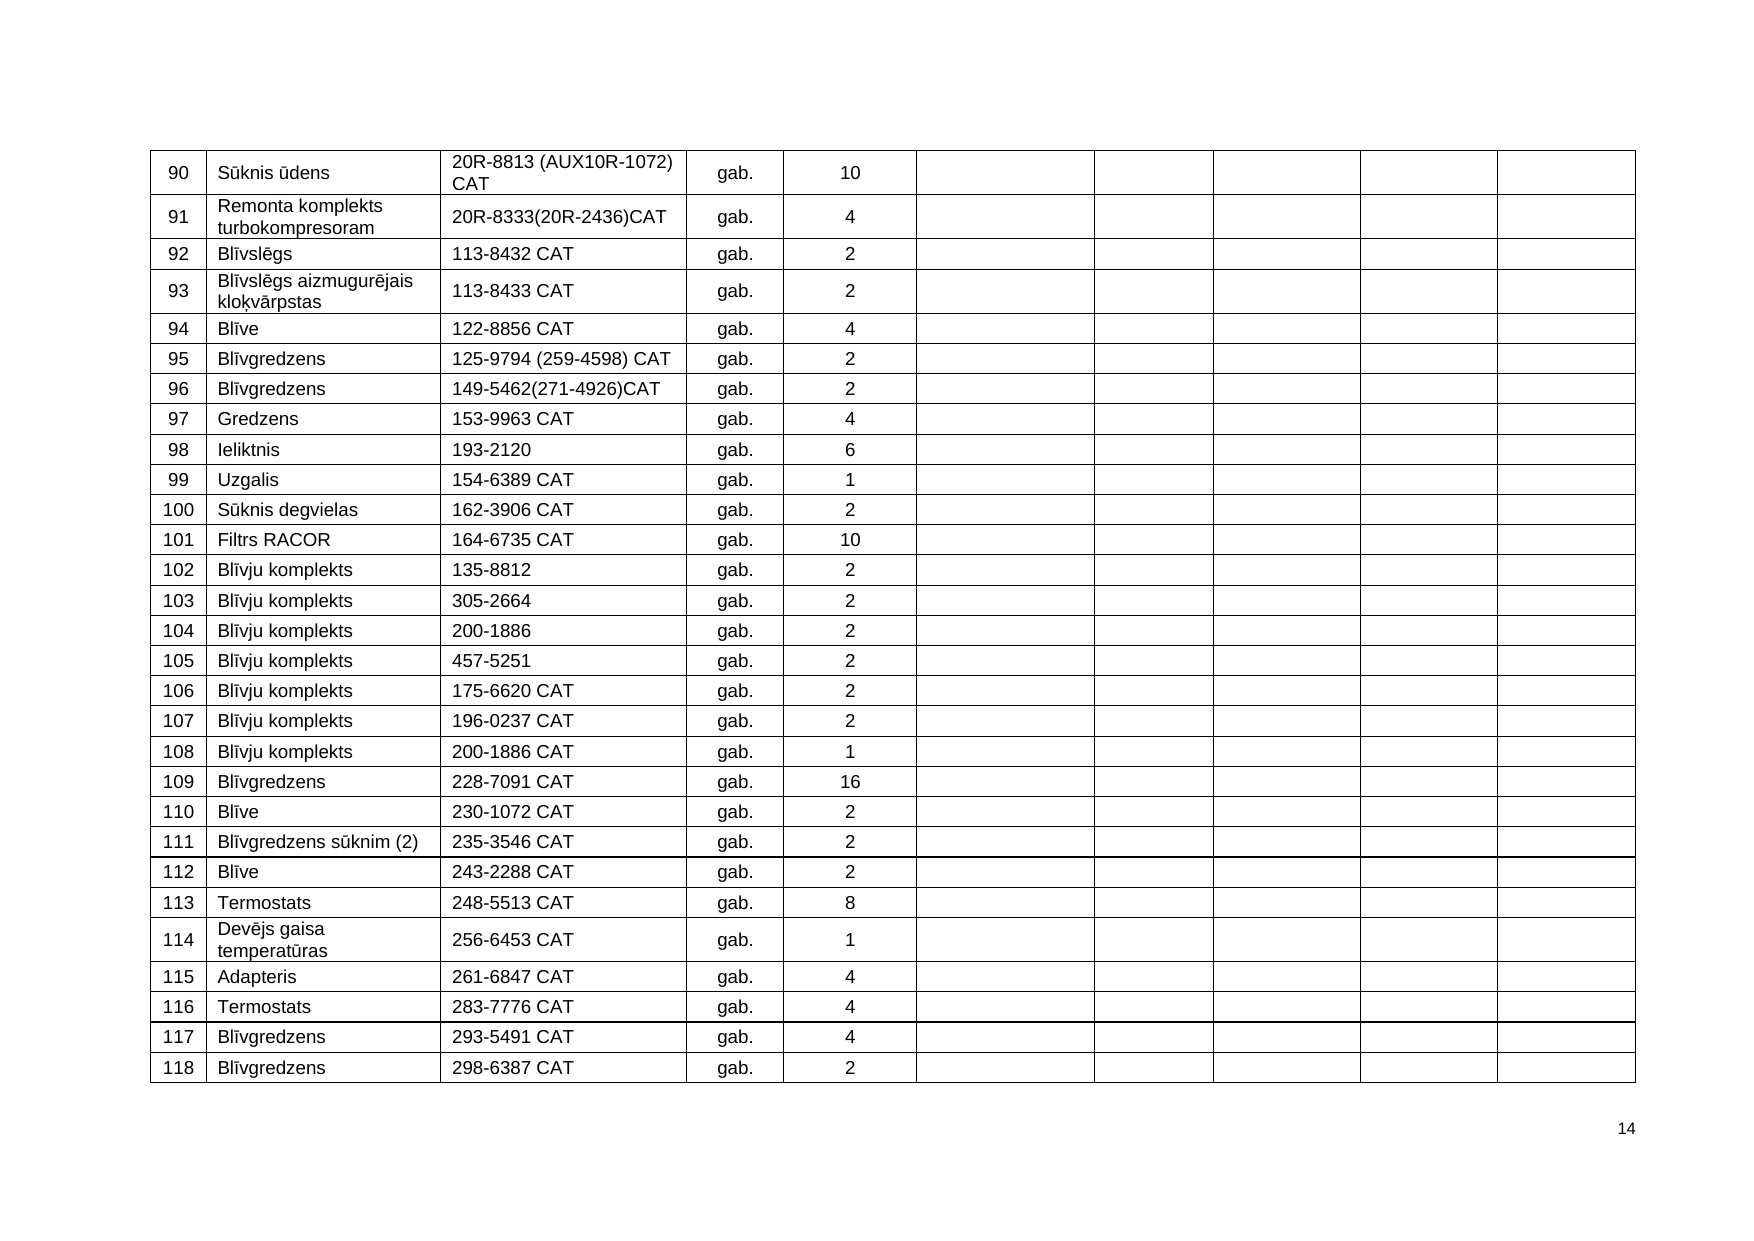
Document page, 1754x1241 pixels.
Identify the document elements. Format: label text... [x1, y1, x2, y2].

table_cell [1361, 616, 1497, 645]
table_cell gab. [687, 992, 783, 1021]
table_cell 8 [784, 888, 916, 917]
table_cell gab. [687, 827, 783, 856]
table_cell 111 [151, 827, 206, 856]
table_cell 135-8812 [441, 555, 686, 584]
table_cell [1214, 767, 1360, 796]
table_cell 2 [784, 270, 916, 313]
table_cell 2 [784, 374, 916, 403]
table_cell [1214, 918, 1360, 961]
table_cell [917, 374, 1094, 403]
table_cell [917, 1023, 1094, 1052]
table_cell [1095, 992, 1213, 1021]
table_cell Blīvgredzens [207, 1023, 440, 1052]
table_cell gab. [687, 1053, 783, 1082]
table_cell [1361, 314, 1497, 343]
table_cell [1214, 676, 1360, 705]
table_cell [917, 797, 1094, 826]
table_cell gab. [687, 616, 783, 645]
table_cell 4 [784, 195, 916, 238]
table_cell [1095, 797, 1213, 826]
table_cell 283-7776 CAT [441, 992, 686, 1021]
table_cell [1214, 646, 1360, 675]
table_cell [917, 646, 1094, 675]
table_cell [1498, 918, 1635, 961]
table_cell [1361, 435, 1497, 464]
table_cell [1214, 195, 1360, 238]
table_cell Remonta komplekts turbokompresoram [207, 195, 440, 238]
table_cell [1214, 737, 1360, 766]
table_cell Blīvju komplekts [207, 706, 440, 736]
table_cell [917, 195, 1094, 238]
table_cell [1095, 1053, 1213, 1082]
table_cell [1214, 404, 1360, 433]
table_cell [917, 827, 1094, 856]
table_cell 2 [784, 239, 916, 268]
table_cell [1361, 151, 1497, 194]
table_cell gab. [687, 767, 783, 796]
table_cell gab. [687, 555, 783, 584]
table_cell [1214, 239, 1360, 268]
table_cell 6 [784, 435, 916, 464]
table_cell gab. [687, 465, 783, 494]
table_cell 2 [784, 616, 916, 645]
table_cell [1214, 435, 1360, 464]
table_cell Blīve [207, 314, 440, 343]
table_cell Blīvslēgs [207, 239, 440, 268]
table_cell [1214, 706, 1360, 736]
table_cell [1095, 525, 1213, 554]
table_cell [917, 404, 1094, 433]
table_cell Blīvju komplekts [207, 555, 440, 584]
table_cell [1498, 374, 1635, 403]
table_cell [917, 737, 1094, 766]
table_cell 91 [151, 195, 206, 238]
table_cell 243-2288 CAT [441, 858, 686, 887]
table_cell [1214, 616, 1360, 645]
table_cell [1498, 827, 1635, 856]
table_cell Ieliktnis [207, 435, 440, 464]
table_cell 2 [784, 1053, 916, 1082]
table_cell 10 [784, 525, 916, 554]
table_cell gab. [687, 195, 783, 238]
table_cell 122-8856 CAT [441, 314, 686, 343]
table_cell gab. [687, 646, 783, 675]
table_cell [1095, 404, 1213, 433]
table_cell 110 [151, 797, 206, 826]
table_cell 98 [151, 435, 206, 464]
table_cell 2 [784, 555, 916, 584]
table_cell [1214, 797, 1360, 826]
table_cell 116 [151, 992, 206, 1021]
table_cell [1214, 1053, 1360, 1082]
table_cell 149-5462(271-4926)CAT [441, 374, 686, 403]
table_cell [917, 555, 1094, 584]
table_cell 4 [784, 992, 916, 1021]
table_cell Blīvgredzens sūknim (2) [207, 827, 440, 856]
table_cell Filtrs RACOR [207, 525, 440, 554]
table_cell 102 [151, 555, 206, 584]
table_cell 94 [151, 314, 206, 343]
table_cell 457-5251 [441, 646, 686, 675]
table_cell 1 [784, 918, 916, 961]
table_cell [1095, 646, 1213, 675]
table_cell [917, 270, 1094, 313]
table_cell [1214, 465, 1360, 494]
table_cell [917, 495, 1094, 524]
table_cell 96 [151, 374, 206, 403]
table_cell [1498, 1053, 1635, 1082]
table_cell [1498, 797, 1635, 826]
table_cell 112 [151, 858, 206, 887]
table_cell Blīvslēgs aizmugurējais kloķvārpstas [207, 270, 440, 313]
table_cell 298-6387 CAT [441, 1053, 686, 1082]
table_cell [1095, 616, 1213, 645]
table_cell 93 [151, 270, 206, 313]
table_cell [1498, 270, 1635, 313]
table_cell 113 [151, 888, 206, 917]
table_cell 97 [151, 404, 206, 433]
table_cell 99 [151, 465, 206, 494]
table_cell 4 [784, 314, 916, 343]
table_cell 1 [784, 737, 916, 766]
table_cell 113-8433 CAT [441, 270, 686, 313]
table_cell Blīvju komplekts [207, 616, 440, 645]
table_cell [917, 676, 1094, 705]
table_cell [1498, 195, 1635, 238]
table_cell [1498, 767, 1635, 796]
table_cell gab. [687, 888, 783, 917]
table_cell [1095, 737, 1213, 766]
table_cell [1498, 404, 1635, 433]
table_cell [1095, 858, 1213, 887]
table_cell Blīvgredzens [207, 374, 440, 403]
table_cell [1214, 992, 1360, 1021]
table_cell Blīvju komplekts [207, 676, 440, 705]
table_cell 90 [151, 151, 206, 194]
table_cell [1095, 555, 1213, 584]
table_cell gab. [687, 435, 783, 464]
table_cell [1361, 239, 1497, 268]
table_cell 248-5513 CAT [441, 888, 686, 917]
table_cell [1498, 495, 1635, 524]
table_cell gab. [687, 858, 783, 887]
table_cell 196-0237 CAT [441, 706, 686, 736]
table_cell 103 [151, 586, 206, 615]
table_cell [1498, 706, 1635, 736]
table_cell [1095, 270, 1213, 313]
table_cell [1361, 797, 1497, 826]
table_cell [917, 888, 1094, 917]
table_cell [1498, 646, 1635, 675]
table_cell 2 [784, 344, 916, 373]
table_cell [1498, 888, 1635, 917]
table_cell 261-6847 CAT [441, 962, 686, 991]
table_cell [1361, 827, 1497, 856]
table_cell [1361, 495, 1497, 524]
table_cell 2 [784, 586, 916, 615]
table_cell 230-1072 CAT [441, 797, 686, 826]
table_cell 106 [151, 676, 206, 705]
table_cell [917, 962, 1094, 991]
table_cell [917, 525, 1094, 554]
table_cell 104 [151, 616, 206, 645]
table_cell [1498, 344, 1635, 373]
table_cell [1095, 586, 1213, 615]
table_cell [1361, 888, 1497, 917]
table_cell [1498, 676, 1635, 705]
table_cell [1361, 195, 1497, 238]
table_cell 2 [784, 858, 916, 887]
table_cell [1498, 992, 1635, 1021]
table_cell 109 [151, 767, 206, 796]
table_cell [1095, 706, 1213, 736]
table_cell [1361, 962, 1497, 991]
table_cell 16 [784, 767, 916, 796]
table_cell Sūknis degvielas [207, 495, 440, 524]
table_cell [917, 586, 1094, 615]
table_cell 113-8432 CAT [441, 239, 686, 268]
table_cell [1214, 151, 1360, 194]
table_cell gab. [687, 586, 783, 615]
table_cell gab. [687, 344, 783, 373]
table_cell [1095, 827, 1213, 856]
table_cell 20R-8333(20R-2436)CAT [441, 195, 686, 238]
table_cell 164-6735 CAT [441, 525, 686, 554]
table_cell [1361, 525, 1497, 554]
table_cell 100 [151, 495, 206, 524]
table_cell [1498, 435, 1635, 464]
table_cell gab. [687, 962, 783, 991]
table_cell [1361, 858, 1497, 887]
table_cell 118 [151, 1053, 206, 1082]
table_cell gab. [687, 525, 783, 554]
table_cell 2 [784, 495, 916, 524]
table_cell Blīve [207, 858, 440, 887]
table_cell 2 [784, 797, 916, 826]
table_cell 2 [784, 827, 916, 856]
table_cell 305-2664 [441, 586, 686, 615]
table_cell [917, 1053, 1094, 1082]
table_cell 162-3906 CAT [441, 495, 686, 524]
table_cell [1214, 344, 1360, 373]
table_cell [1214, 858, 1360, 887]
table_cell 115 [151, 962, 206, 991]
table_cell 4 [784, 1023, 916, 1052]
table_cell [917, 314, 1094, 343]
table_cell gab. [687, 374, 783, 403]
table_cell 200-1886 CAT [441, 737, 686, 766]
table_cell [917, 992, 1094, 1021]
table_cell 256-6453 CAT [441, 918, 686, 961]
table_cell gab. [687, 676, 783, 705]
table_cell Termostats [207, 992, 440, 1021]
table_cell 101 [151, 525, 206, 554]
table_cell 2 [784, 676, 916, 705]
table_cell 20R-8813 (AUX10R-1072) CAT [441, 151, 686, 194]
table_cell [1498, 616, 1635, 645]
table_cell [1361, 465, 1497, 494]
table_cell 1 [784, 465, 916, 494]
table_cell [1361, 586, 1497, 615]
table_cell [917, 918, 1094, 961]
table_cell [1095, 435, 1213, 464]
table_cell [1095, 888, 1213, 917]
table_cell 117 [151, 1023, 206, 1052]
table_cell [1214, 1023, 1360, 1052]
table_cell [1214, 374, 1360, 403]
table_cell Sūknis ūdens [207, 151, 440, 194]
table_cell 2 [784, 706, 916, 736]
table_cell [1361, 676, 1497, 705]
table_cell [1361, 737, 1497, 766]
table_cell gab. [687, 270, 783, 313]
table_cell [1498, 1023, 1635, 1052]
table_cell [1361, 555, 1497, 584]
table_cell Blīvju komplekts [207, 586, 440, 615]
table_cell Termostats [207, 888, 440, 917]
table_cell [1095, 676, 1213, 705]
table_cell 4 [784, 404, 916, 433]
table_cell Blīvju komplekts [207, 737, 440, 766]
table_cell gab. [687, 239, 783, 268]
table_cell [917, 465, 1094, 494]
table_cell 92 [151, 239, 206, 268]
table_cell [1498, 962, 1635, 991]
table_cell [1361, 992, 1497, 1021]
table_cell [1214, 888, 1360, 917]
table_cell 193-2120 [441, 435, 686, 464]
table_cell [1214, 827, 1360, 856]
table_cell [1498, 737, 1635, 766]
table_cell 154-6389 CAT [441, 465, 686, 494]
table_cell 10 [784, 151, 916, 194]
table_cell [1498, 586, 1635, 615]
table_cell Gredzens [207, 404, 440, 433]
table_cell [1095, 344, 1213, 373]
table_cell Blīvju komplekts [207, 646, 440, 675]
table_cell Blīvgredzens [207, 344, 440, 373]
table_cell [1361, 767, 1497, 796]
table_cell [1214, 586, 1360, 615]
table_cell [1095, 151, 1213, 194]
table_cell Blīvgredzens [207, 767, 440, 796]
table_cell [1498, 555, 1635, 584]
table_cell gab. [687, 737, 783, 766]
table_cell 125-9794 (259-4598) CAT [441, 344, 686, 373]
table_cell [1361, 646, 1497, 675]
table_cell [1095, 239, 1213, 268]
table_cell 200-1886 [441, 616, 686, 645]
table_cell [917, 344, 1094, 373]
table_cell 114 [151, 918, 206, 961]
table_cell 175-6620 CAT [441, 676, 686, 705]
table_cell gab. [687, 706, 783, 736]
table_cell Adapteris [207, 962, 440, 991]
table_cell [1361, 918, 1497, 961]
table_cell [1095, 962, 1213, 991]
table_cell 4 [784, 962, 916, 991]
table_cell [1361, 404, 1497, 433]
table_cell gab. [687, 918, 783, 961]
table_cell [1498, 239, 1635, 268]
table_cell [1095, 495, 1213, 524]
table_cell Blīvgredzens [207, 1053, 440, 1082]
table_cell 108 [151, 737, 206, 766]
table_cell [1214, 962, 1360, 991]
table_cell [1361, 374, 1497, 403]
table_cell 153-9963 CAT [441, 404, 686, 433]
table_cell [917, 706, 1094, 736]
table_cell Devējs gaisa temperatūras [207, 918, 440, 961]
table_cell gab. [687, 797, 783, 826]
table_cell [1361, 344, 1497, 373]
table_cell [1498, 465, 1635, 494]
table_cell gab. [687, 495, 783, 524]
table_cell [1498, 314, 1635, 343]
table_cell [1095, 767, 1213, 796]
table_cell [917, 239, 1094, 268]
table_cell [917, 151, 1094, 194]
table_cell [1214, 525, 1360, 554]
table_cell 105 [151, 646, 206, 675]
table_cell [1361, 1053, 1497, 1082]
table_cell [1095, 918, 1213, 961]
table_cell [1361, 706, 1497, 736]
table_cell [1498, 525, 1635, 554]
table_cell [1095, 195, 1213, 238]
table_cell 95 [151, 344, 206, 373]
table_cell [1214, 314, 1360, 343]
table_cell [1214, 555, 1360, 584]
table_cell [1095, 374, 1213, 403]
table_cell Blīve [207, 797, 440, 826]
table_cell [1214, 270, 1360, 313]
table_cell gab. [687, 404, 783, 433]
table_cell [1095, 1023, 1213, 1052]
table_cell [1498, 151, 1635, 194]
table_cell [1498, 858, 1635, 887]
table_cell 293-5491 CAT [441, 1023, 686, 1052]
table_cell [917, 858, 1094, 887]
table_cell 235-3546 CAT [441, 827, 686, 856]
table_cell 107 [151, 706, 206, 736]
table_cell 228-7091 CAT [441, 767, 686, 796]
table_cell gab. [687, 314, 783, 343]
table_cell [1214, 495, 1360, 524]
table_cell gab. [687, 1023, 783, 1052]
table_cell [1095, 314, 1213, 343]
table_cell [1361, 1023, 1497, 1052]
table_cell [917, 767, 1094, 796]
table_cell gab. [687, 151, 783, 194]
table_cell 2 [784, 646, 916, 675]
table_cell [1095, 465, 1213, 494]
table_cell [917, 435, 1094, 464]
table_cell [1361, 270, 1497, 313]
table_cell Uzgalis [207, 465, 440, 494]
table_cell [917, 616, 1094, 645]
